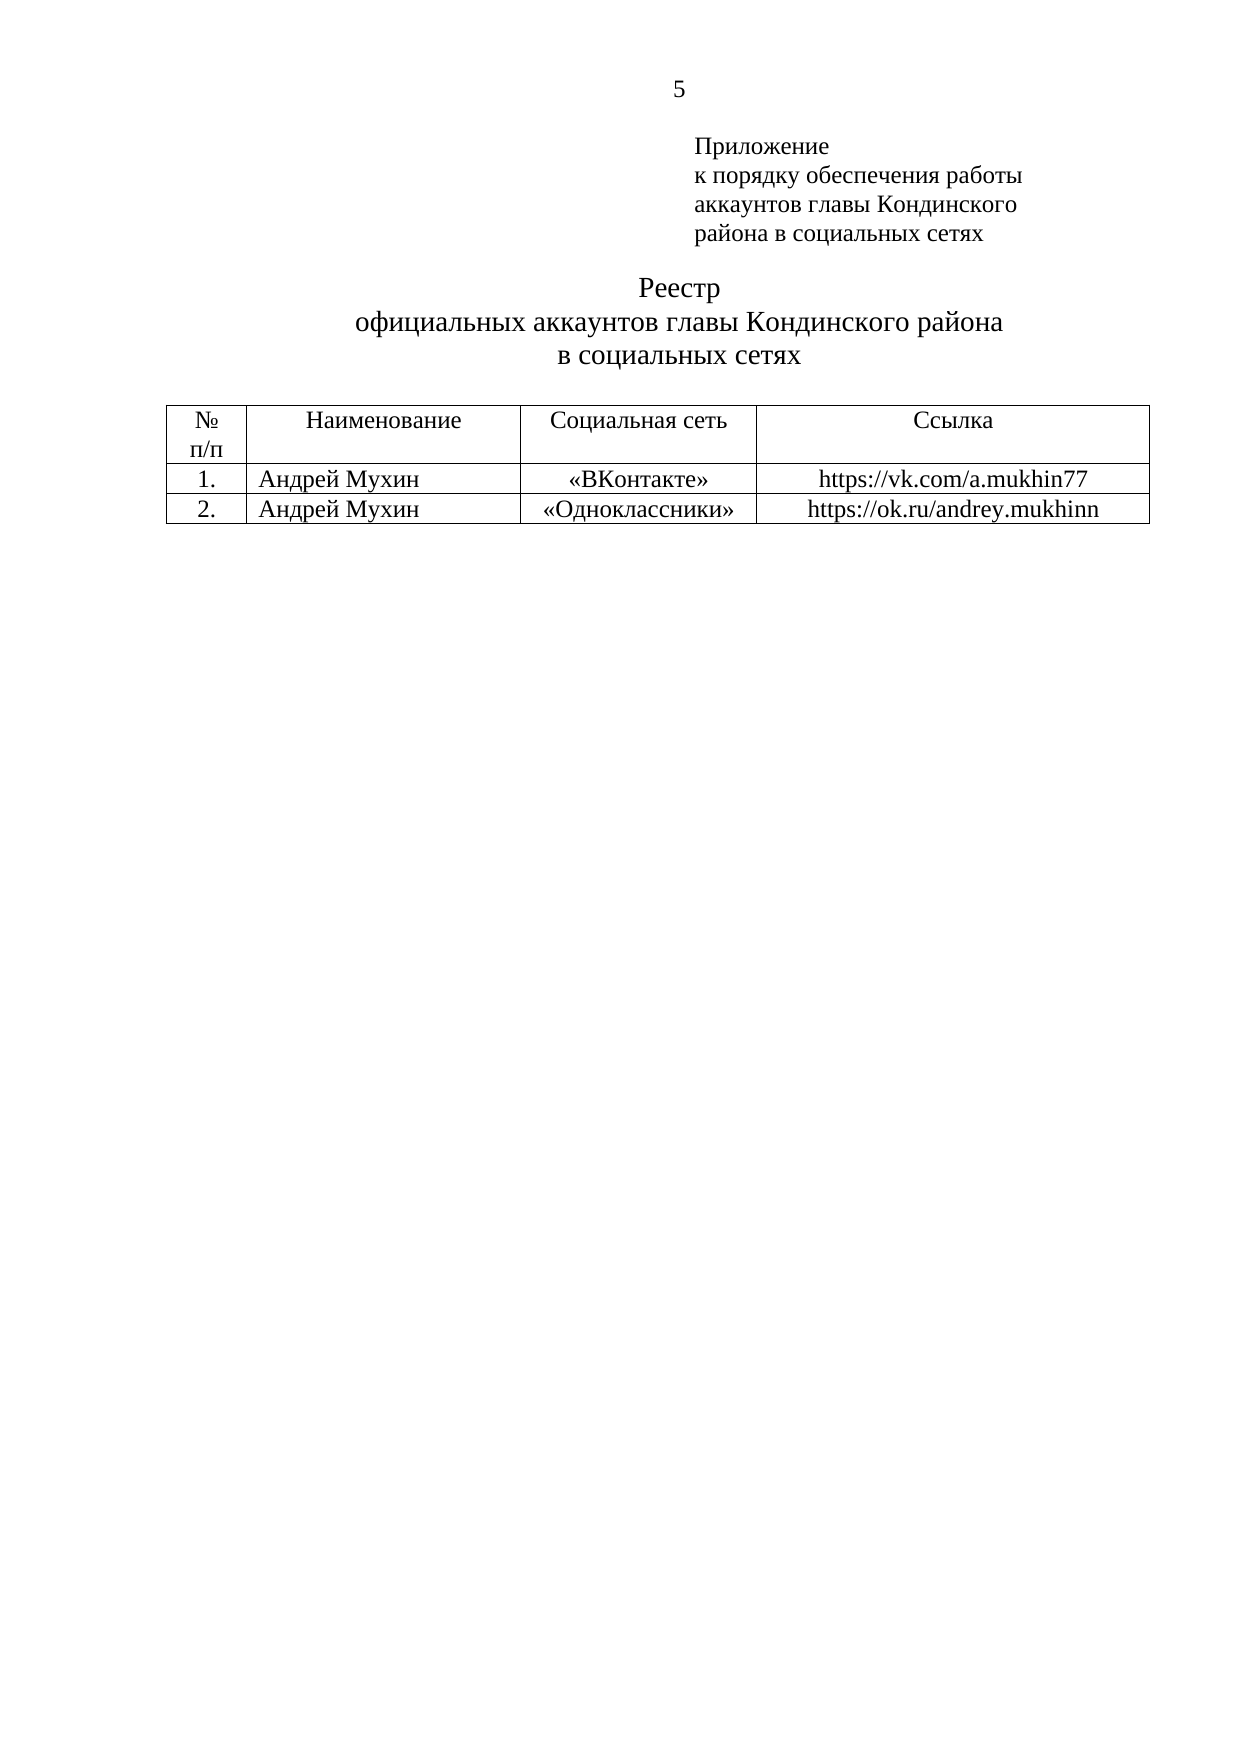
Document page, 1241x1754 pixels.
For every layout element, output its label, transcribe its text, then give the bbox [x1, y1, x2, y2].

table_header Ссылка [757, 406, 1149, 463]
text к порядку обеспечения работы [694, 160, 1181, 189]
table_header № п/п [167, 406, 246, 463]
title официальных аккаунтов главы Кондинского района [177, 304, 1181, 337]
table_cell «ВКонтакте» [521, 464, 756, 493]
text Приложение [694, 131, 1181, 160]
text аккаунтов главы Кондинского [694, 189, 1181, 218]
table_cell 2. [167, 494, 246, 523]
table_cell Андрей Мухин [247, 494, 520, 523]
table_header Социальная сеть [521, 406, 756, 463]
title Реестр [177, 270, 1181, 304]
table_cell https://ok.ru/andrey.mukhinn [757, 494, 1149, 523]
table_cell «Одноклассники» [521, 494, 756, 523]
table_cell Андрей Мухин [247, 464, 520, 493]
table_cell 1. [167, 464, 246, 493]
table_header Наименование [247, 406, 520, 463]
title в социальных сетях [177, 337, 1181, 371]
text района в социальных сетях [694, 218, 1181, 246]
table_cell https://vk.com/a.mukhin77 [757, 464, 1149, 493]
